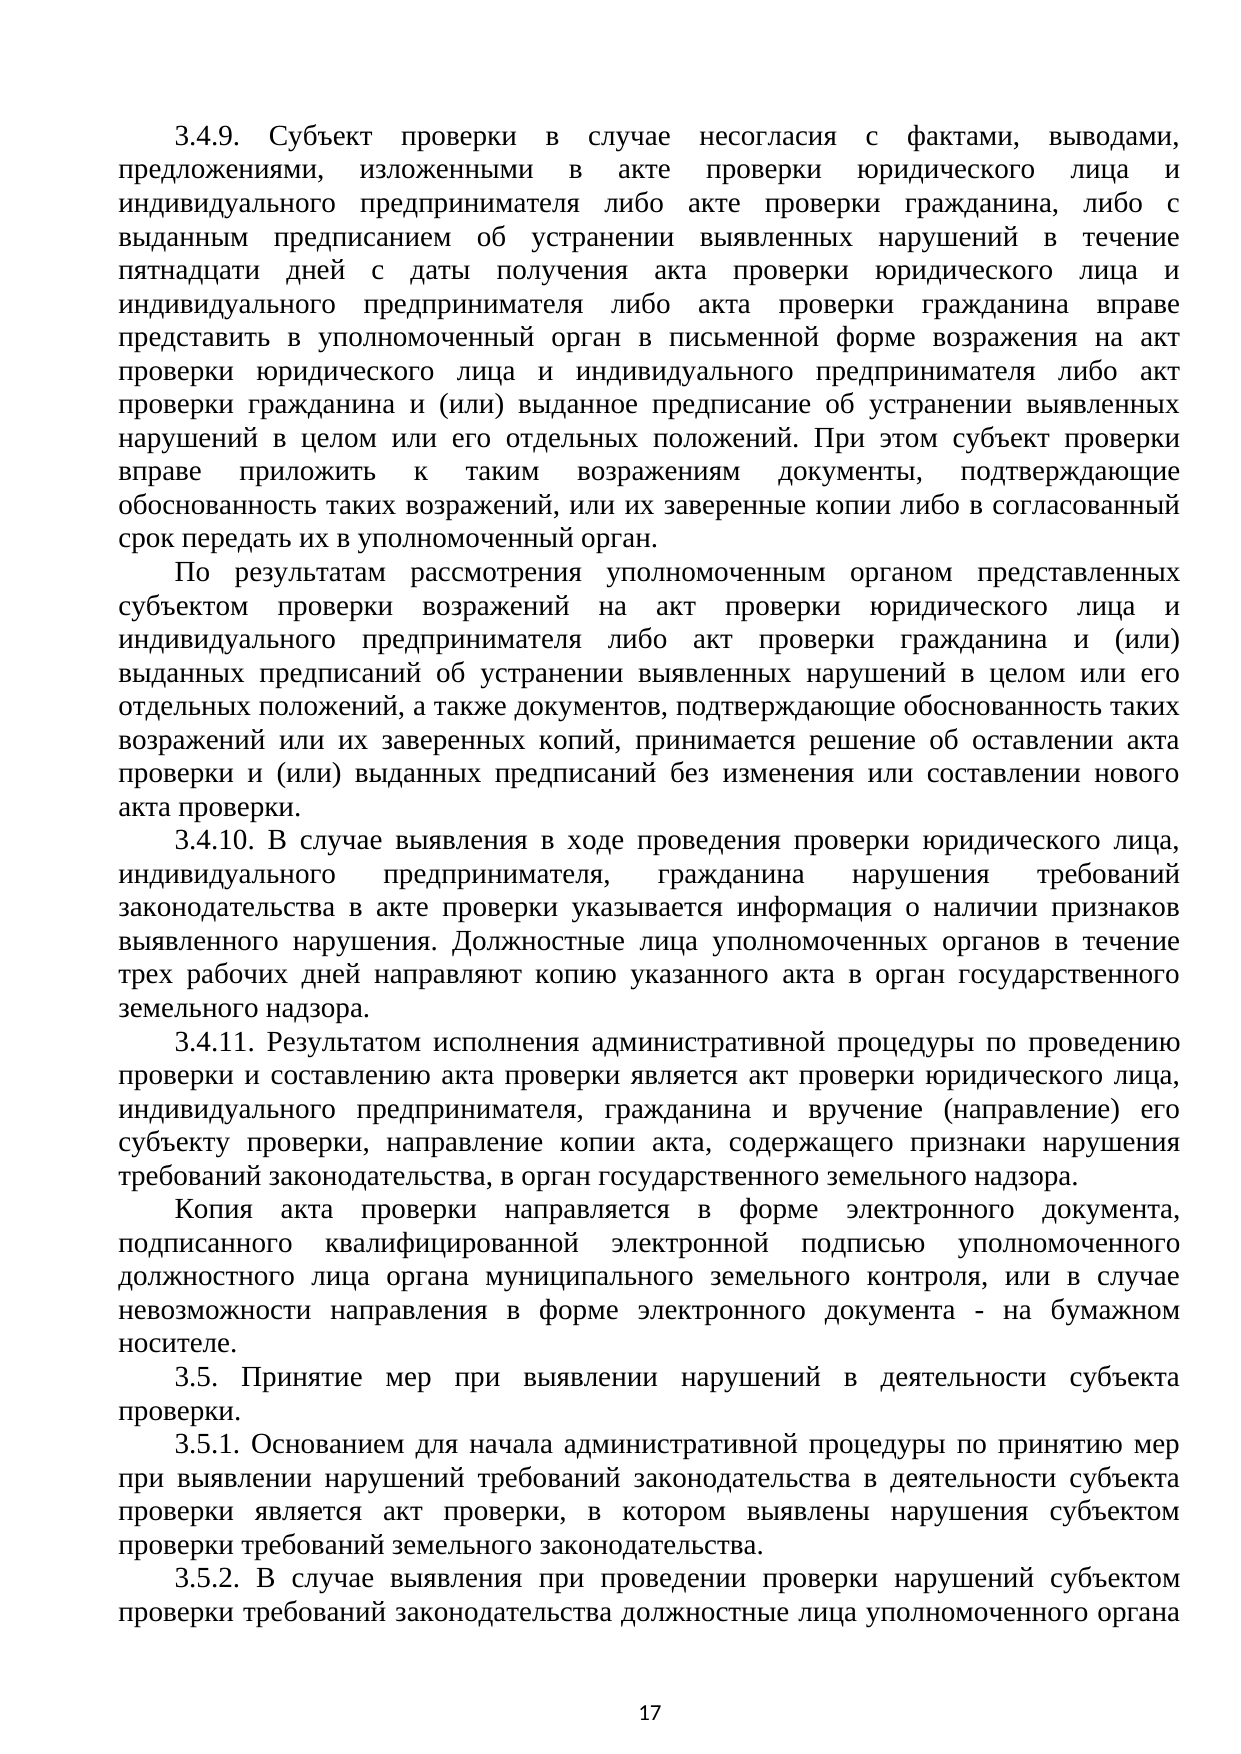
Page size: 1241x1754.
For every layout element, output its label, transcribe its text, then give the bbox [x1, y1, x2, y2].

text 3.5. Принятие мер при выявлении нарушений в деятельности субъекта проверки. [118, 1359, 1181, 1426]
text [118, 1560, 1181, 1627]
text Копия акта проверки направляется в форме электронного документа, подписанного квалифицированной электронной подписью уполномоченного должностного лица органа муниципального земельного контроля, или в случае невозможности направления в форме электронного документа - на бумажном носителе. [118, 1191, 1181, 1359]
text 3.4.11. Результатом исполнения административной процедуры по проведению проверки и составлению акта проверки является акт проверки юридического лица, индивидуального предпринимателя, гражданина и вручение (направление) его субъекту проверки, направление копии акта, содержащего признаки нарушения требований законодательства, в орган государственного земельного надзора. [118, 1024, 1181, 1191]
text По результатам рассмотрения уполномоченным органом представленных субъектом проверки возражений на акт проверки юридического лица и индивидуального предпринимателя либо акт проверки гражданина и (или) выданных предписаний об устранении выявленных нарушений в целом или его отдельных положений, а также документов, подтверждающие обоснованность таких возражений или их заверенных копий, принимается решение об оставлении акта проверки и (или) выданных предписаний без изменения или составлении нового акта проверки. [118, 554, 1181, 822]
text 3.4.9. Субъект проверки в случае несогласия с фактами, выводами, предложениями, изложенными в акте проверки юридического лица и индивидуального предпринимателя либо акте проверки гражданина, либо с выданным предписанием об устранении выявленных нарушений в течение пятнадцати дней с даты получения акта проверки юридического лица и индивидуального предпринимателя либо акта проверки гражданина вправе представить в уполномоченный орган в письменной форме возражения на акт проверки юридического лица и индивидуального предпринимателя либо акт проверки гражданина и (или) выданное предписание об устранении выявленных нарушений в целом или его отдельных положений. При этом субъект проверки вправе приложить к таким возражениям документы, подтверждающие обоснованность таких возражений, или их заверенные копии либо в согласованный срок передать их в уполномоченный орган. [118, 118, 1181, 554]
text 3.4.10. В случае выявления в ходе проведения проверки юридического лица, индивидуального предпринимателя, гражданина нарушения требований законодательства в акте проверки указывается информация о наличии признаков выявленного нарушения. Должностные лица уполномоченных органов в течение трех рабочих дней направляют копию указанного акта в орган государственного земельного надзора. [118, 822, 1181, 1024]
text 3.5.1. Основанием для начала административной процедуры по принятию мер при выявлении нарушений требований законодательства в деятельности субъекта проверки является акт проверки, в котором выявлены нарушения субъектом проверки требований земельного законодательства. [118, 1426, 1181, 1560]
